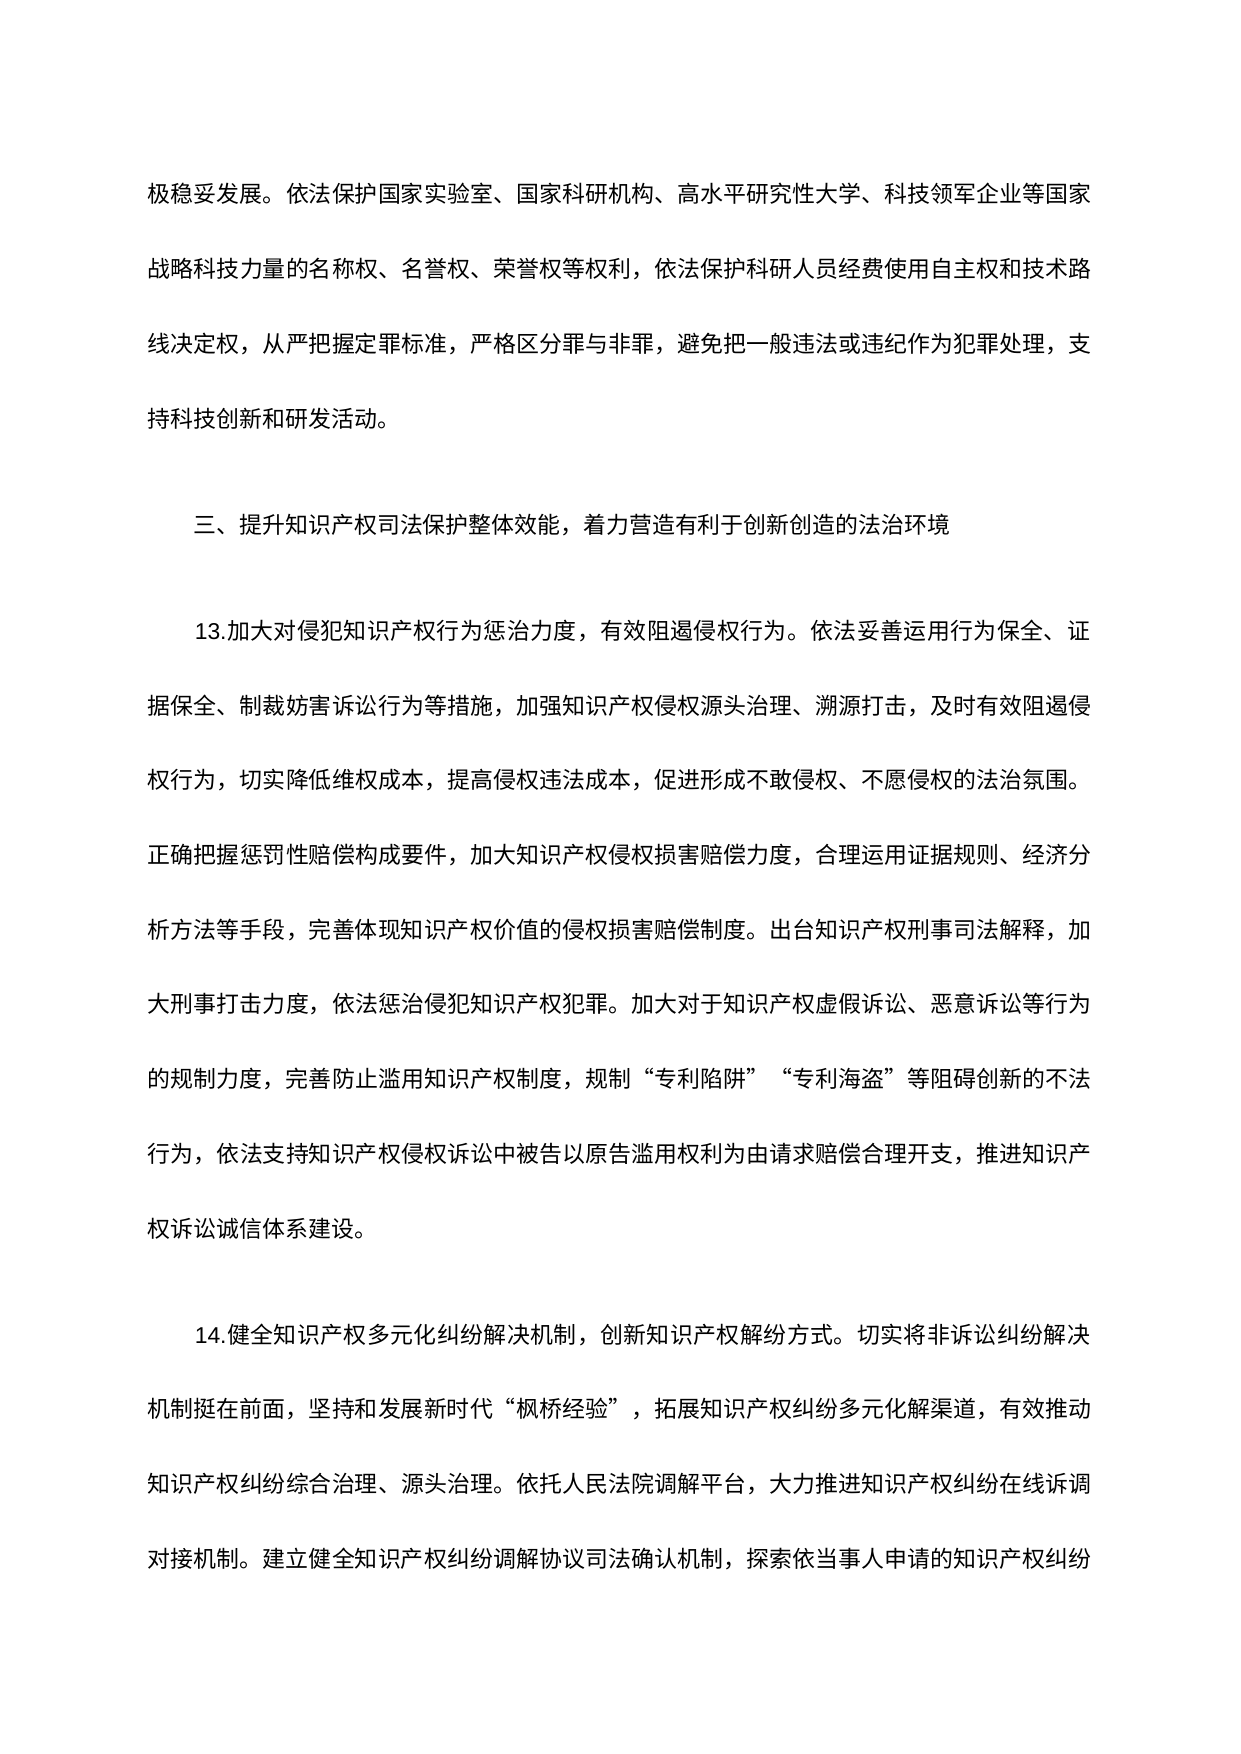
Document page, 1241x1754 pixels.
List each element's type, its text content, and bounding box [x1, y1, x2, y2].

text 三、提升知识产权司法保护整体效能，着力营造有利于创新创造的法治环境 [148, 491, 1092, 556]
text 13.加大对侵犯知识产权行为惩治力度，有效阻遏侵权行为。依法妥善运用行为保全、证据保全、制裁妨害诉讼行为等措施，加强知识产权侵权源头治理、溯源打击，及时有效阻遏侵权行为，切实降低维权成本，提高侵权违法成本，促进形成不敢侵权、不愿侵权的法治氛围。正确把握惩罚性赔偿构成要件，加大知识产权侵权损害赔偿力度，合理运用证据规则、经济分析方法等手段，完善体现知识产权价值的侵权损害赔偿制度。出台知识产权刑事司法解释，加大刑事打击力度，依法惩治侵犯知识产权犯罪。加大对于知识产权虚假诉讼、恶意诉讼等行为的规制力度，完善防止滥用知识产权制度，规制“专利陷阱”“专利海盗”等阻碍创新的不法行为，依法支持知识产权侵权诉讼中被告以原告滥用权利为由请求赔偿合理开支，推进知识产权诉讼诚信体系建设。 [148, 597, 1092, 1259]
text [148, 1301, 1092, 1590]
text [148, 161, 1092, 449]
